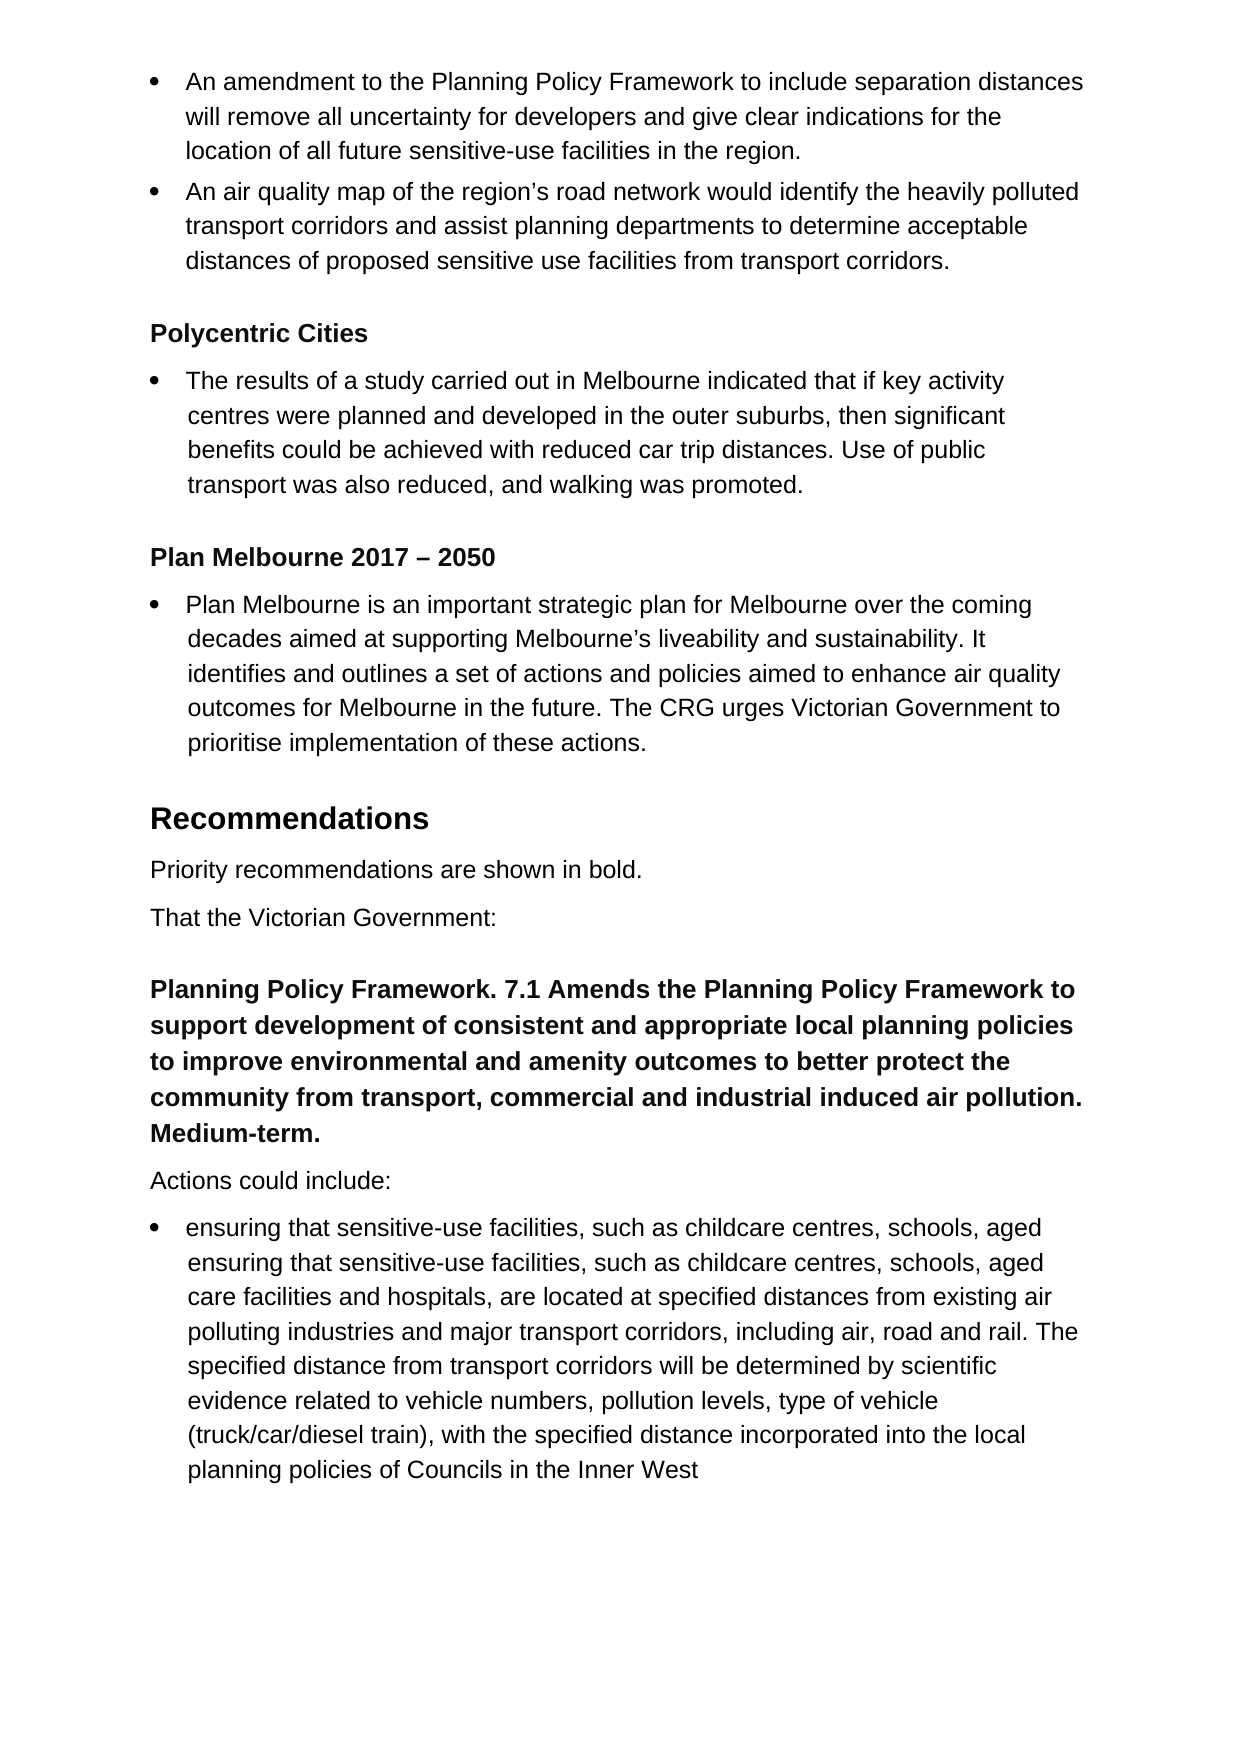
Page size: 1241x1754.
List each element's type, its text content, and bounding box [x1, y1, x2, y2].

subtitle Planning Policy Framework. 7.1 Amends the Planning Policy Framework to support development of consistent and appropriate local planning policies to improve environmental and amenity outcomes to better protect the community from transport, commercial and industrial induced air pollution. Medium-term. [150, 974, 1090, 1148]
text Priority recommendations are shown in bold. [150, 856, 1090, 884]
subtitle Recommendations [150, 800, 1090, 836]
list ensuring that sensitive-use facilities, such as childcare centres, schools, aged ensuring that sensitive-use facilities, such as childcare centres, schools, aged care facilities and hospitals, are located at specified distances from existing air polluting industries and major transport corridors, including air, road and rail. The specified distance from transport corridors will be determined by scientific evidence related to vehicle numbers, pollution levels, type of vehicle (truck/car/diesel train), with the specified distance incorporated into the local planning policies of Councils in the Inner West [150, 1213, 1090, 1483]
list Plan Melbourne is an important strategic plan for Melbourne over the coming decades aimed at supporting Melbourne’s liveability and sustainability. It identifies and outlines a set of actions and policies aimed to enhance air quality outcomes for Melbourne in the future. The CRG urges Victorian Government to prioritise implementation of these actions. [150, 590, 1090, 757]
list An amendment to the Planning Policy Framework to include separation distances will remove all uncertainty for developers and give clear indications for the location of all future sensitive-use facilities in the region. [150, 67, 1090, 165]
list An air quality map of the region’s road network would identify the heavily polluted transport corridors and assist planning departments to determine acceptable distances of proposed sensitive use facilities from transport corridors. [150, 177, 1090, 274]
list The results of a study carried out in Melbourne indicated that if key activity centres were planned and developed in the outer suburbs, then significant benefits could be achieved with reduced car trip distances. Use of public transport was also reduced, and walking was promoted. [150, 366, 1090, 498]
text That the Victorian Government: [150, 902, 1090, 931]
subtitle Polycentric Cities [150, 318, 1090, 348]
text Actions could include: [150, 1166, 1090, 1195]
subtitle Plan Melbourne 2017 – 2050 [150, 542, 1090, 571]
